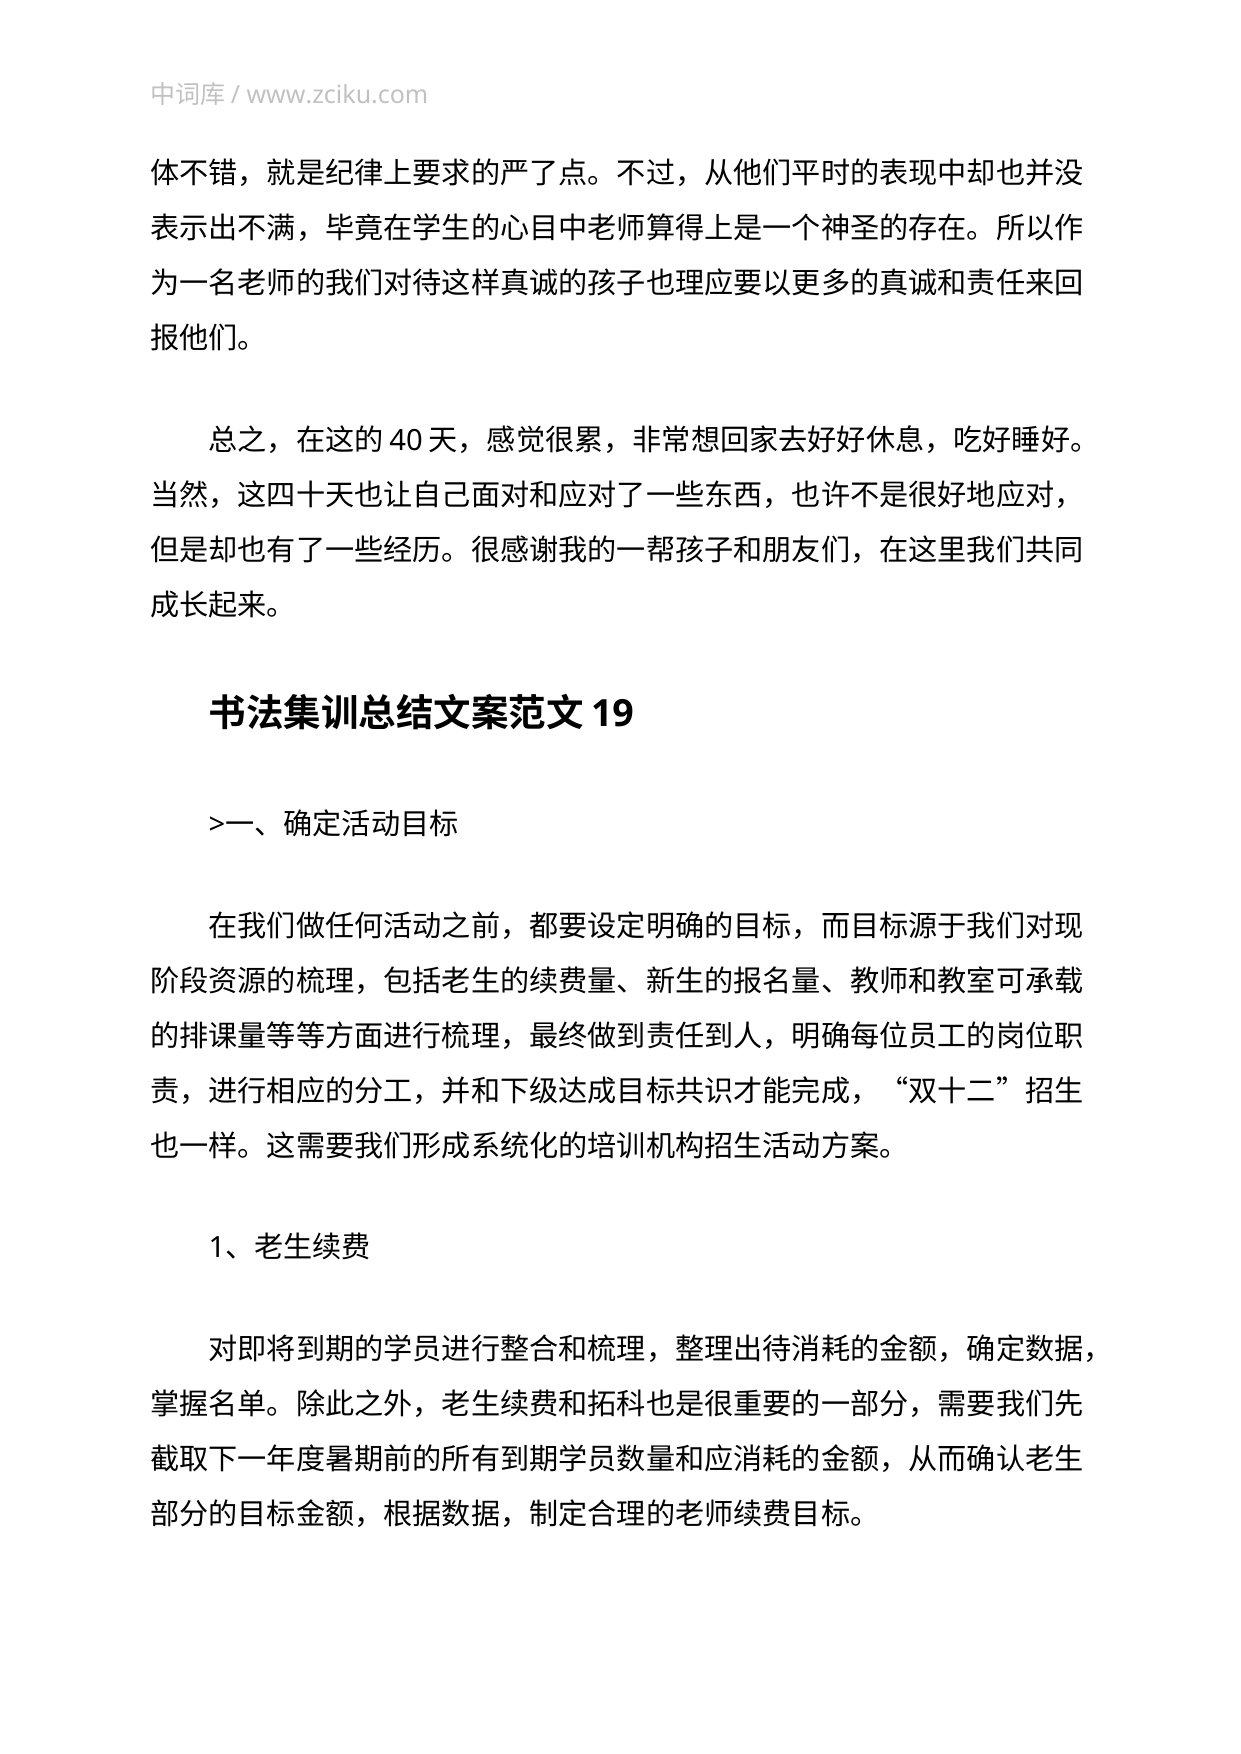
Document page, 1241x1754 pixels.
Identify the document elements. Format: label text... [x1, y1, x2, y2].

text 在我们做任何活动之前，都要设定明确的目标，而目标源于我们对现阶段资源的梳理，包括老生的续费量、新生的报名量、教师和教室可承载的排课量等等方面进行梳理，最终做到责任到人，明确每位员工的岗位职责，进行相应的分工，并和下级达成目标共识才能完成，“双十二”招生也一样。这需要我们形成系统化的培训机构招生活动方案。 [150, 903, 1090, 1164]
text >一、确定活动目标 [150, 801, 1090, 843]
text 1、老生续费 [150, 1224, 1090, 1266]
text 书法集训总结文案范文19 [150, 683, 1090, 737]
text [150, 150, 1090, 357]
text 对即将到期的学员进行整合和梳理，整理出待消耗的金额，确定数据，掌握名单。除此之外，老生续费和拓科也是很重要的一部分，需要我们先截取下一年度暑期前的所有到期学员数量和应消耗的金额，从而确认老生部分的目标金额，根据数据，制定合理的老师续费目标。 [150, 1326, 1090, 1533]
text 总之，在这的40天，感觉很累，非常想回家去好好休息，吃好睡好。当然，这四十天也让自己面对和应对了一些东西，也许不是很好地应对，但是却也有了一些经历。很感谢我的一帮孩子和朋友们，在这里我们共同成长起来。 [150, 416, 1090, 623]
